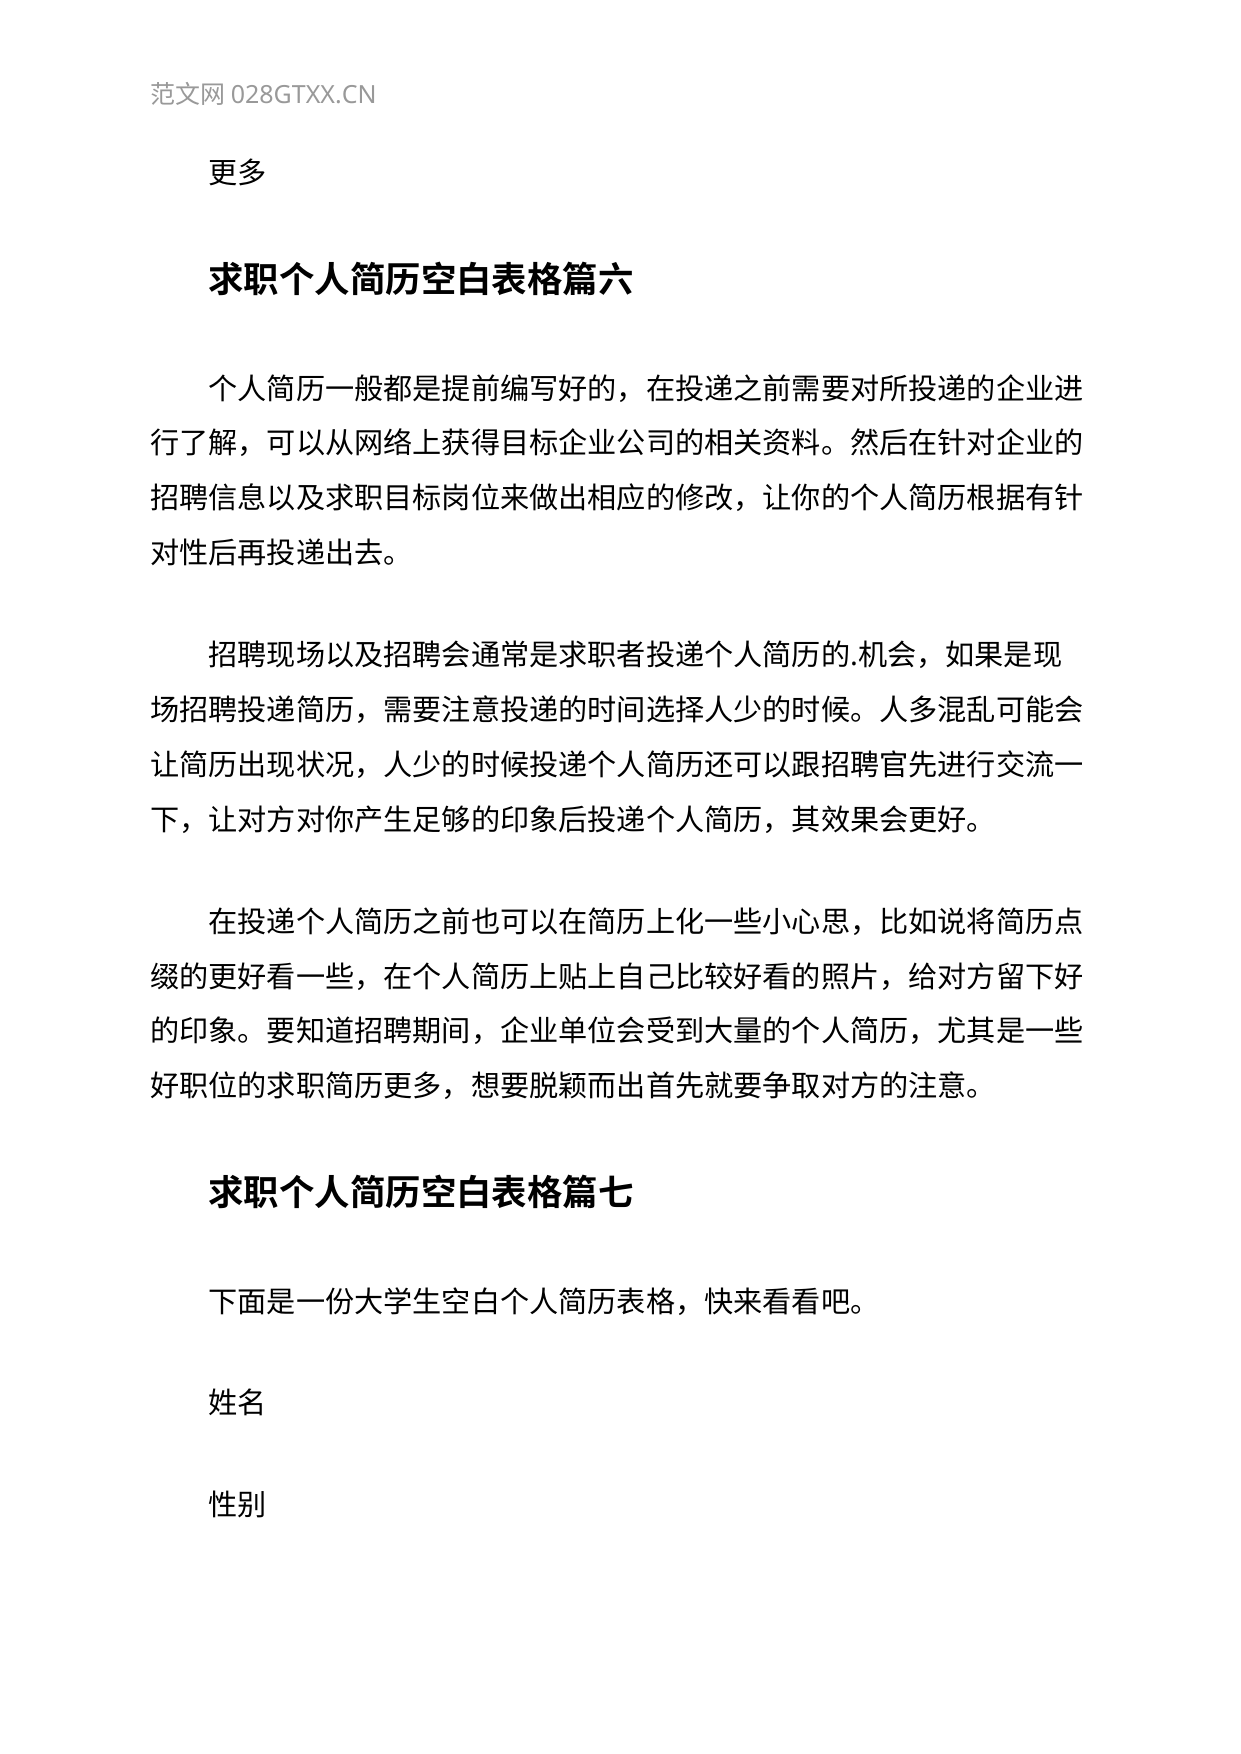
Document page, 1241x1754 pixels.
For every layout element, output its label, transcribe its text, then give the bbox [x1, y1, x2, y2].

text 求职个人简历空白表格篇六 [150, 252, 1090, 303]
text 姓名 [150, 1380, 1090, 1422]
text 更多 [150, 150, 1090, 192]
text 求职个人简历空白表格篇七 [150, 1165, 1090, 1216]
text 性别 [150, 1482, 1090, 1524]
text 招聘现场以及招聘会通常是求职者投递个人简历的.机会，如果是现场招聘投递简历，需要注意投递的时间选择人少的时候。人多混乱可能会让简历出现状况，人少的时候投递个人简历还可以跟招聘官先进行交流一下，让对方对你产生足够的印象后投递个人简历，其效果会更好。 [150, 632, 1090, 839]
text 个人简历一般都是提前编写好的，在投递之前需要对所投递的企业进行了解，可以从网络上获得目标企业公司的相关资料。然后在针对企业的招聘信息以及求职目标岗位来做出相应的修改，让你的个人简历根据有针对性后再投递出去。 [150, 365, 1090, 572]
text 下面是一份大学生空白个人简历表格，快来看看吧。 [150, 1278, 1090, 1320]
text 在投递个人简历之前也可以在简历上化一些小心思，比如说将简历点缀的更好看一些，在个人简历上贴上自己比较好看的照片，给对方留下好的印象。要知道招聘期间，企业单位会受到大量的个人简历，尤其是一些好职位的求职简历更多，想要脱颖而出首先就要争取对方的注意。 [150, 898, 1090, 1105]
